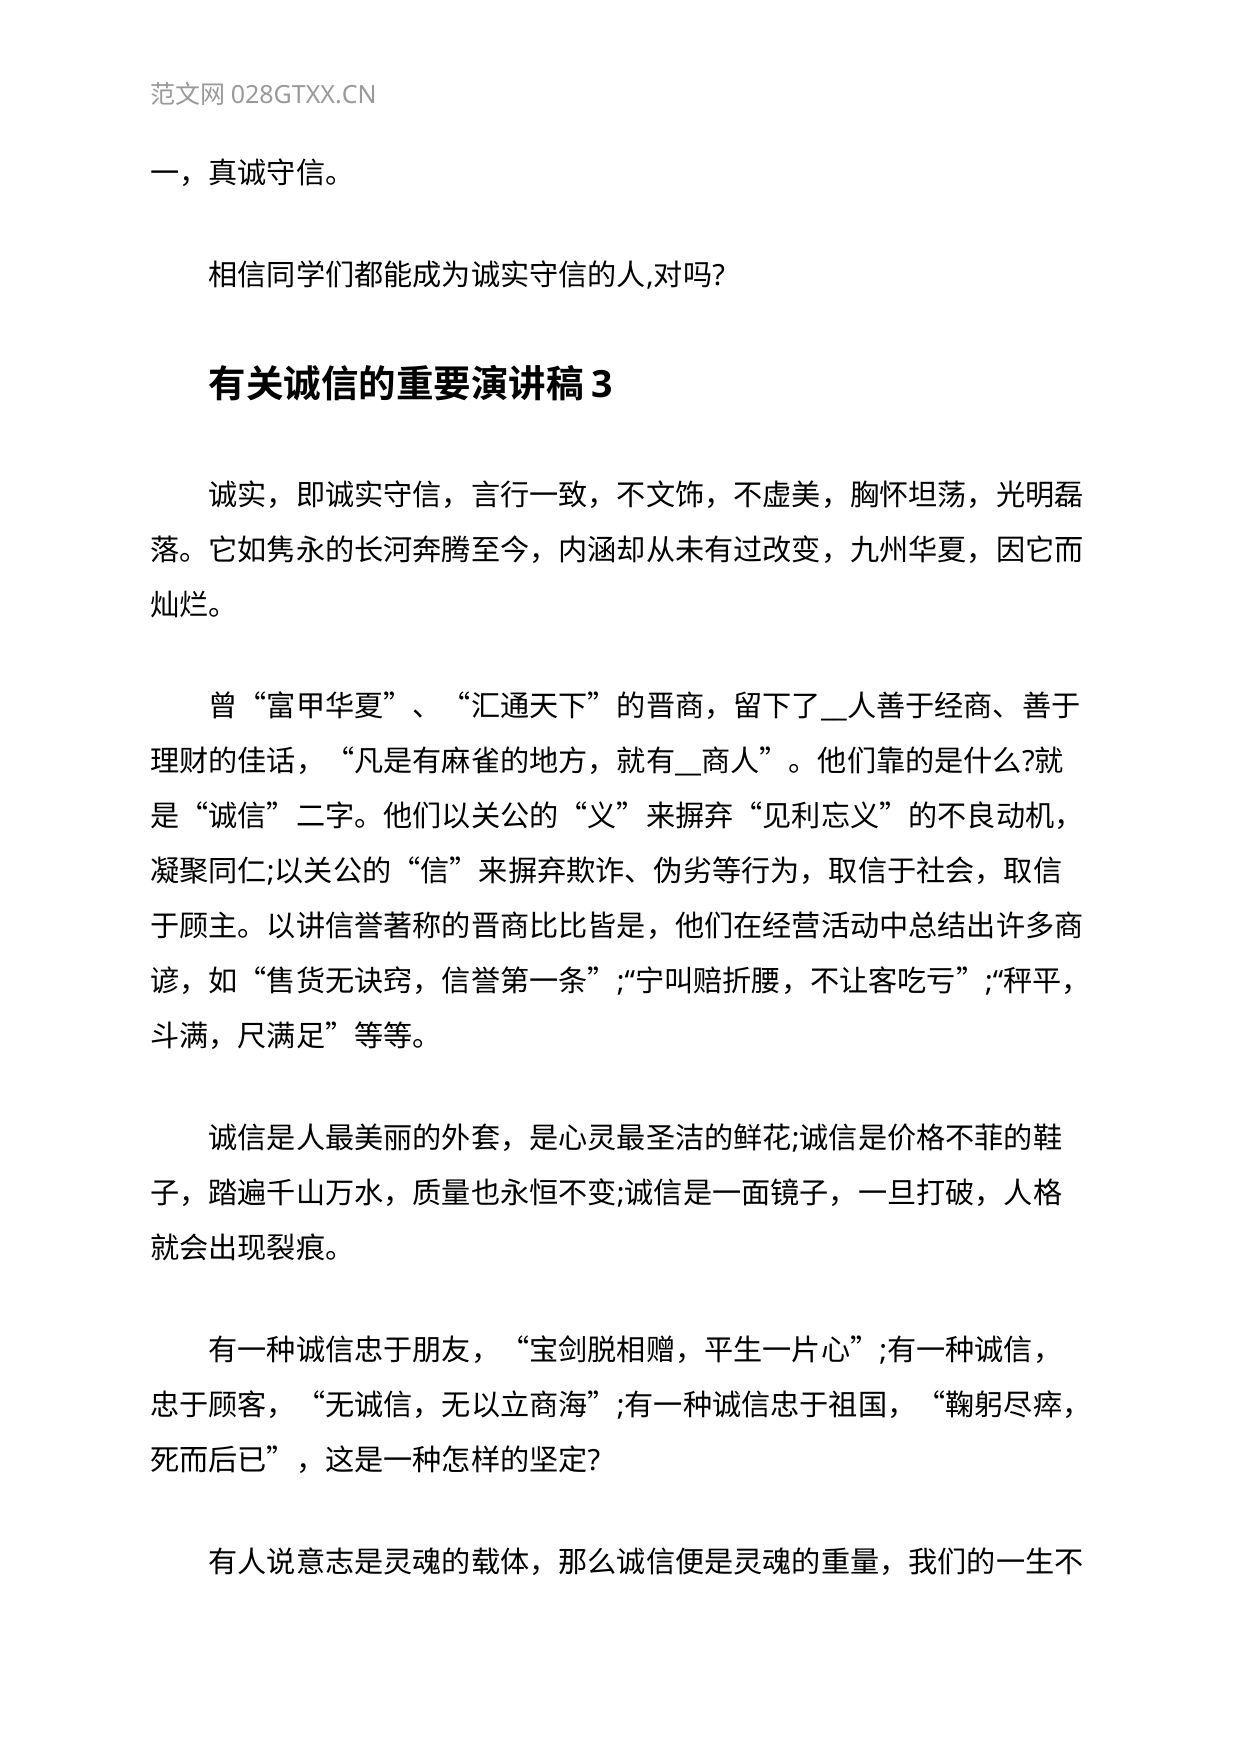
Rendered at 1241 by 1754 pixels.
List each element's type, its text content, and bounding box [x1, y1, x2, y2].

text 有关诚信的重要演讲稿3 [150, 354, 1090, 408]
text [150, 150, 1090, 192]
text 曾“富甲华夏”、“汇通天下”的晋商，留下了__人善于经商、善于理财的佳话，“凡是有麻雀的地方，就有__商人”。他们靠的是什么?就是“诚信”二字。他们以关公的“义”来摒弃“见利忘义”的不良动机，凝聚同仁;以关公的“信”来摒弃欺诈、伪劣等行为，取信于社会，取信于顾主。以讲信誉著称的晋商比比皆是，他们在经营活动中总结出许多商谚，如“售货无诀窍，信誉第一条”;“宁叫赔折腰，不让客吃亏”;“秤平，斗满，尺满足”等等。 [150, 683, 1090, 1055]
text 诚信是人最美丽的外套，是心灵最圣洁的鲜花;诚信是价格不菲的鞋子，踏遍千山万水，质量也永恒不变;诚信是一面镜子，一旦打破，人格就会出现裂痕。 [150, 1114, 1090, 1267]
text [150, 1538, 1090, 1581]
text 有一种诚信忠于朋友，“宝剑脱相赠，平生一片心”;有一种诚信，忠于顾客，“无诚信，无以立商海”;有一种诚信忠于祖国，“鞠躬尽瘁，死而后已”，这是一种怎样的坚定? [150, 1326, 1090, 1479]
text 诚实，即诚实守信，言行一致，不文饰，不虚美，胸怀坦荡，光明磊落。它如隽永的长河奔腾至今，内涵却从未有过改变，九州华夏，因它而灿烂。 [150, 471, 1090, 623]
text 相信同学们都能成为诚实守信的人,对吗? [150, 252, 1090, 294]
